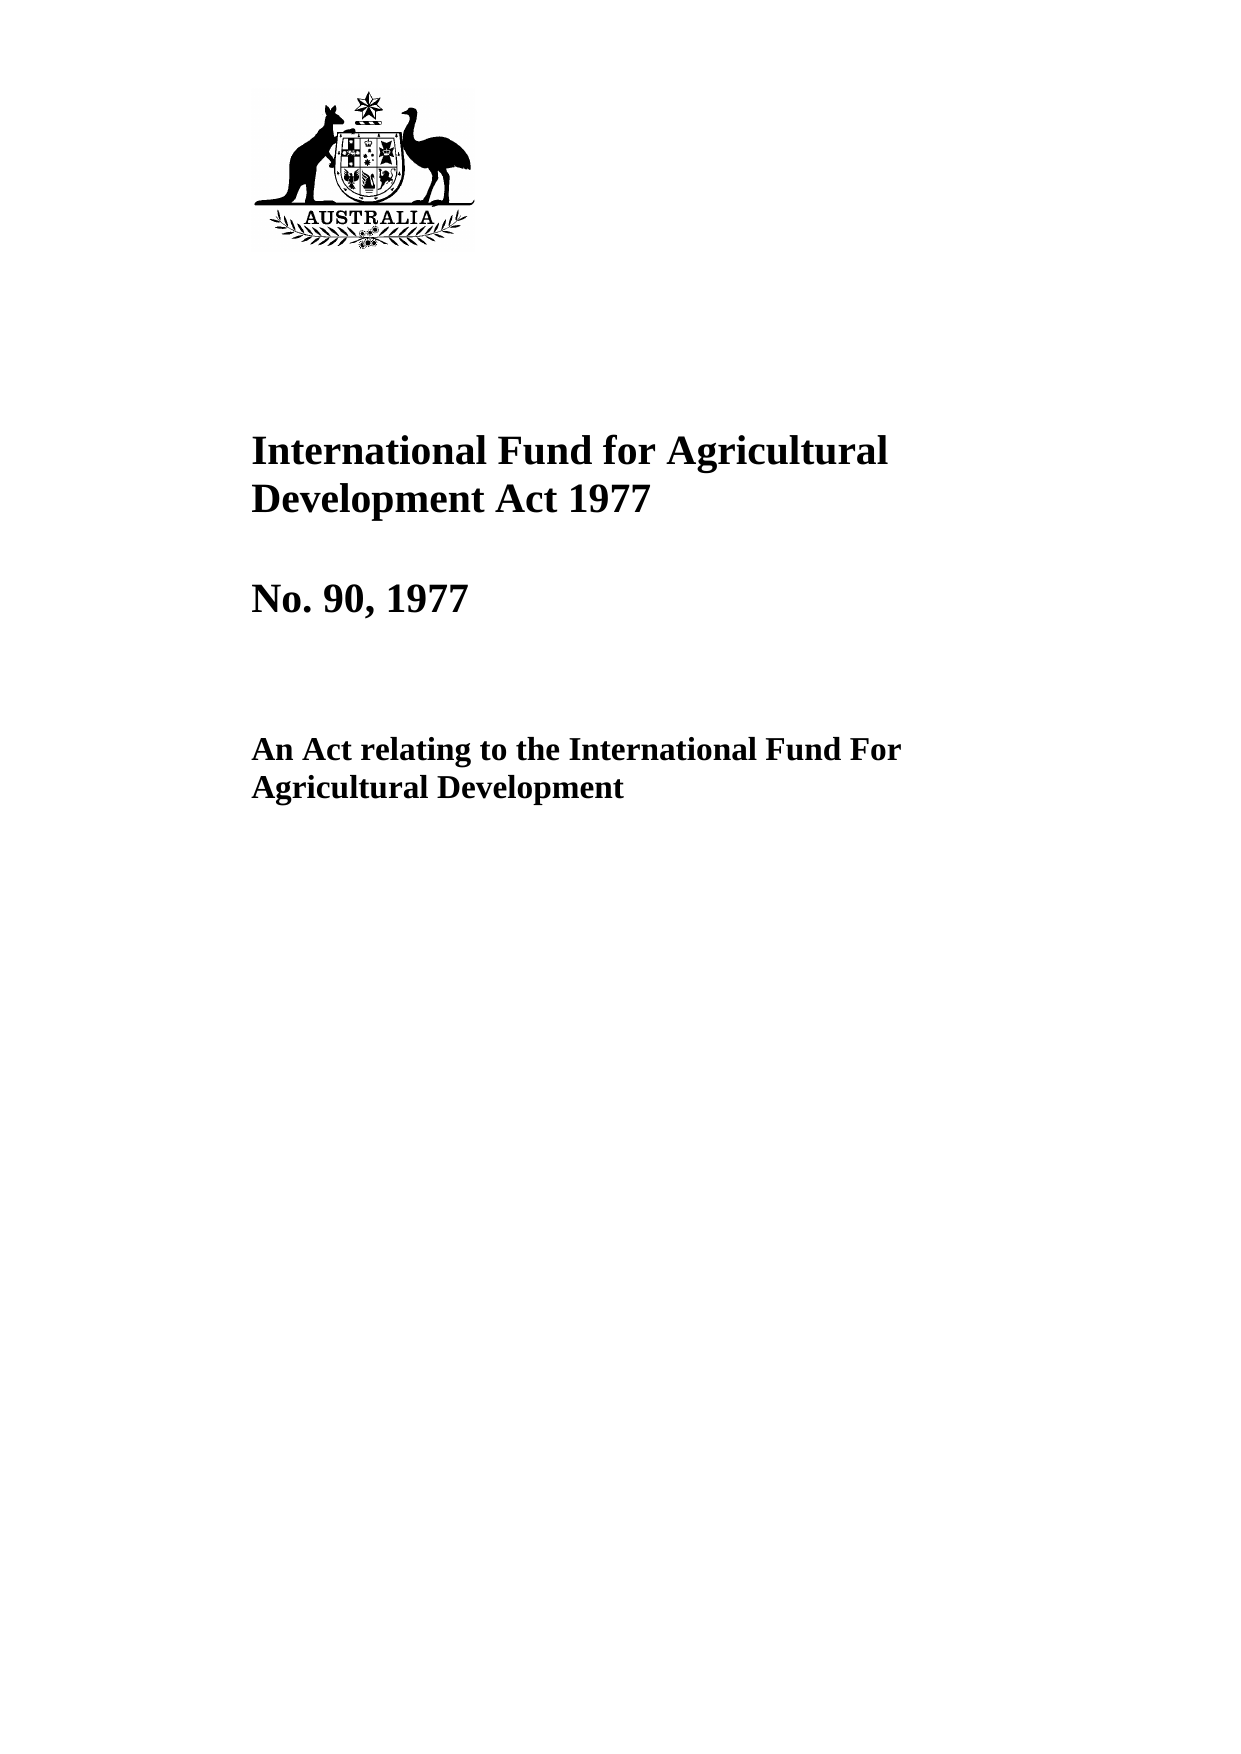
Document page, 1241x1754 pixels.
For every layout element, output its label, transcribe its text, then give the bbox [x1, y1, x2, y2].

text International Fund for Agricultural Development Act 1977 [251, 425, 989, 521]
text An Act relating to the International Fund For Agricultural Development [251, 729, 989, 806]
text No. 90, 1977 [251, 573, 989, 621]
